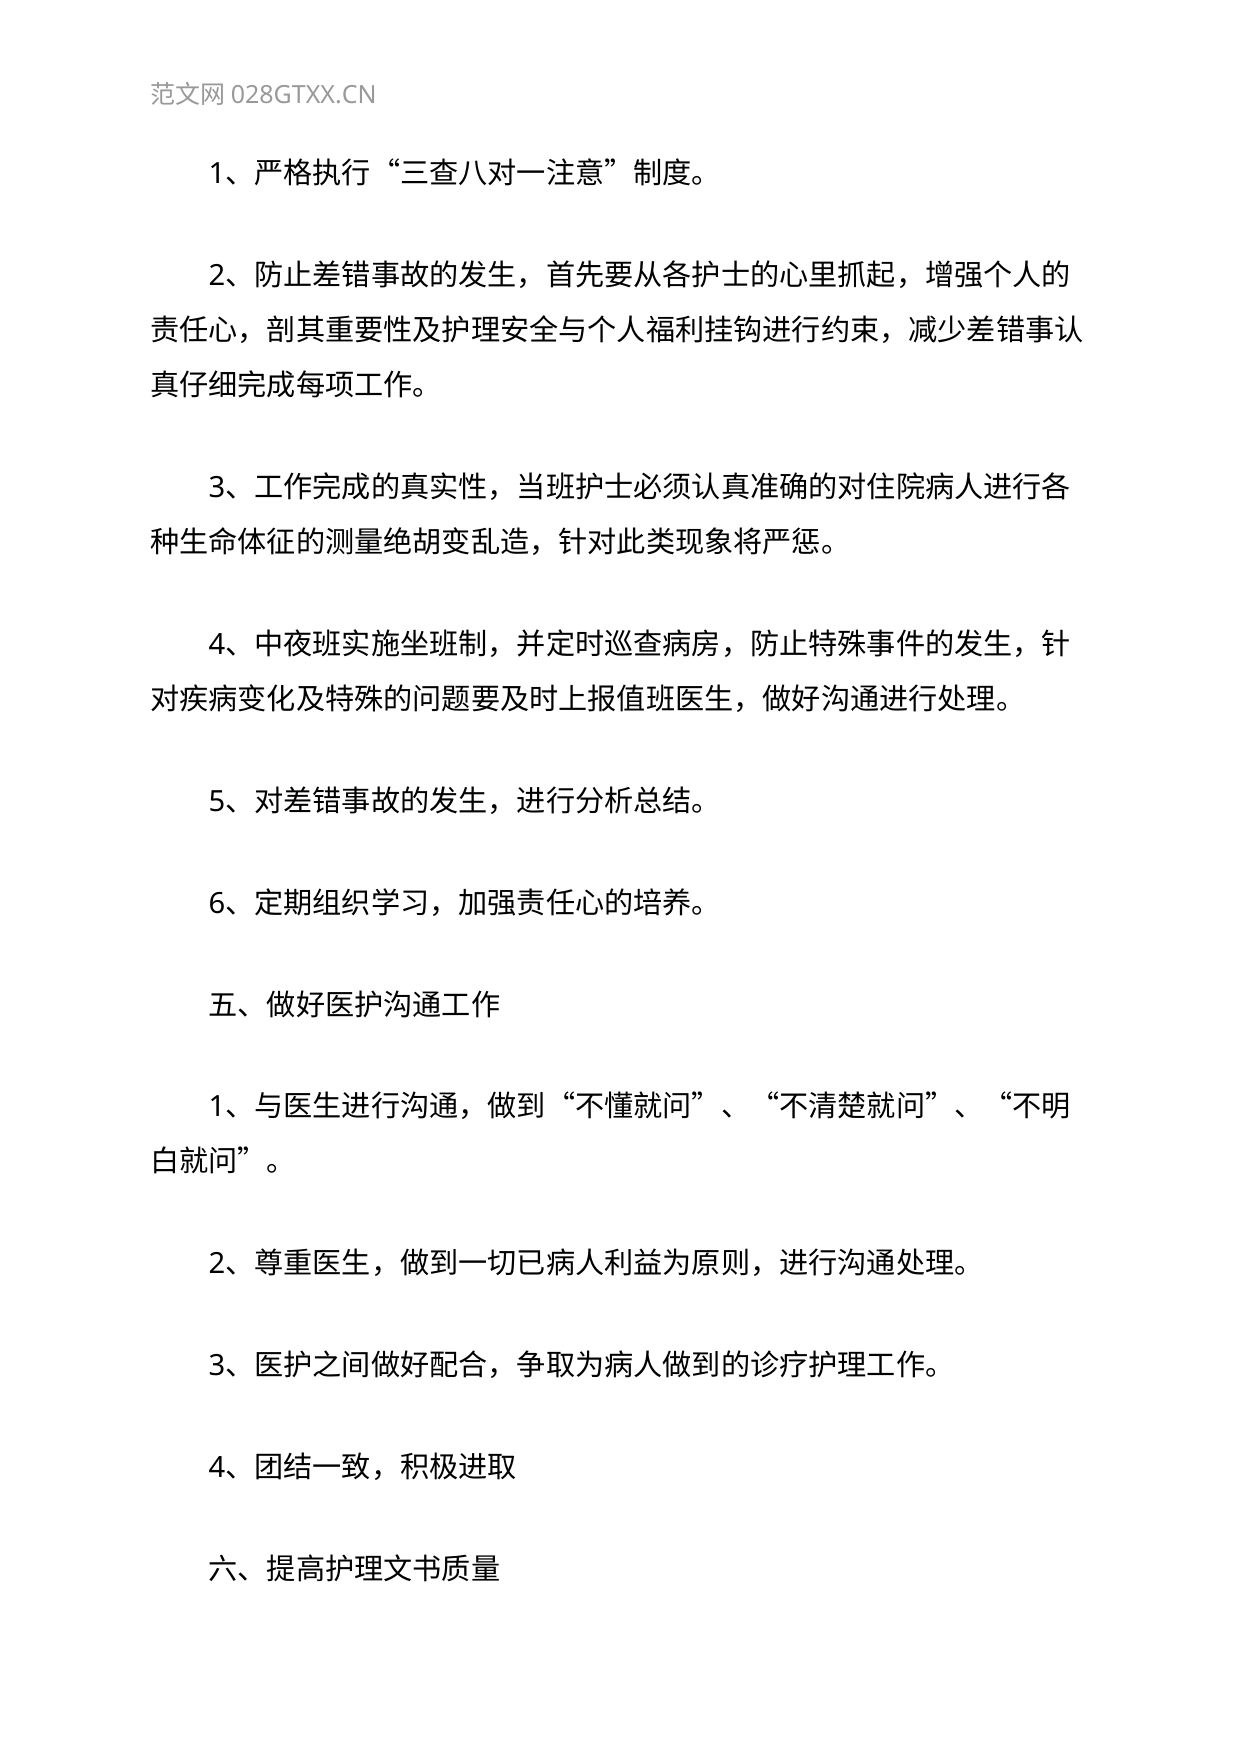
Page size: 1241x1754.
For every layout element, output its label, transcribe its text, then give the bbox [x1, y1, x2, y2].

text 六、提高护理文书质量 [150, 1546, 1090, 1588]
text 五、做好医护沟通工作 [150, 981, 1090, 1023]
text 2、防止差错事故的发生，首先要从各护士的心里抓起，增强个人的责任心，剖其重要性及护理安全与个人福利挂钩进行约束，减少差错事认真仔细完成每项工作。 [150, 252, 1090, 404]
text 4、团结一致，积极进取 [150, 1444, 1090, 1486]
text 5、对差错事故的发生，进行分析总结。 [150, 777, 1090, 819]
text 1、严格执行“三查八对一注意”制度。 [150, 150, 1090, 192]
text 6、定期组织学习，加强责任心的培养。 [150, 879, 1090, 922]
text 2、尊重医生，做到一切已病人利益为原则，进行沟通处理。 [150, 1240, 1090, 1282]
text 4、中夜班实施坐班制，并定时巡查病房，防止特殊事件的发生，针对疾病变化及特殊的问题要及时上报值班医生，做好沟通进行处理。 [150, 620, 1090, 718]
text 1、与医生进行沟通，做到“不懂就问”、“不清楚就问”、“不明白就问”。 [150, 1083, 1090, 1180]
text 3、医护之间做好配合，争取为病人做到的诊疗护理工作。 [150, 1342, 1090, 1384]
text 3、工作完成的真实性，当班护士必须认真准确的对住院病人进行各种生命体征的测量绝胡变乱造，针对此类现象将严惩。 [150, 464, 1090, 561]
